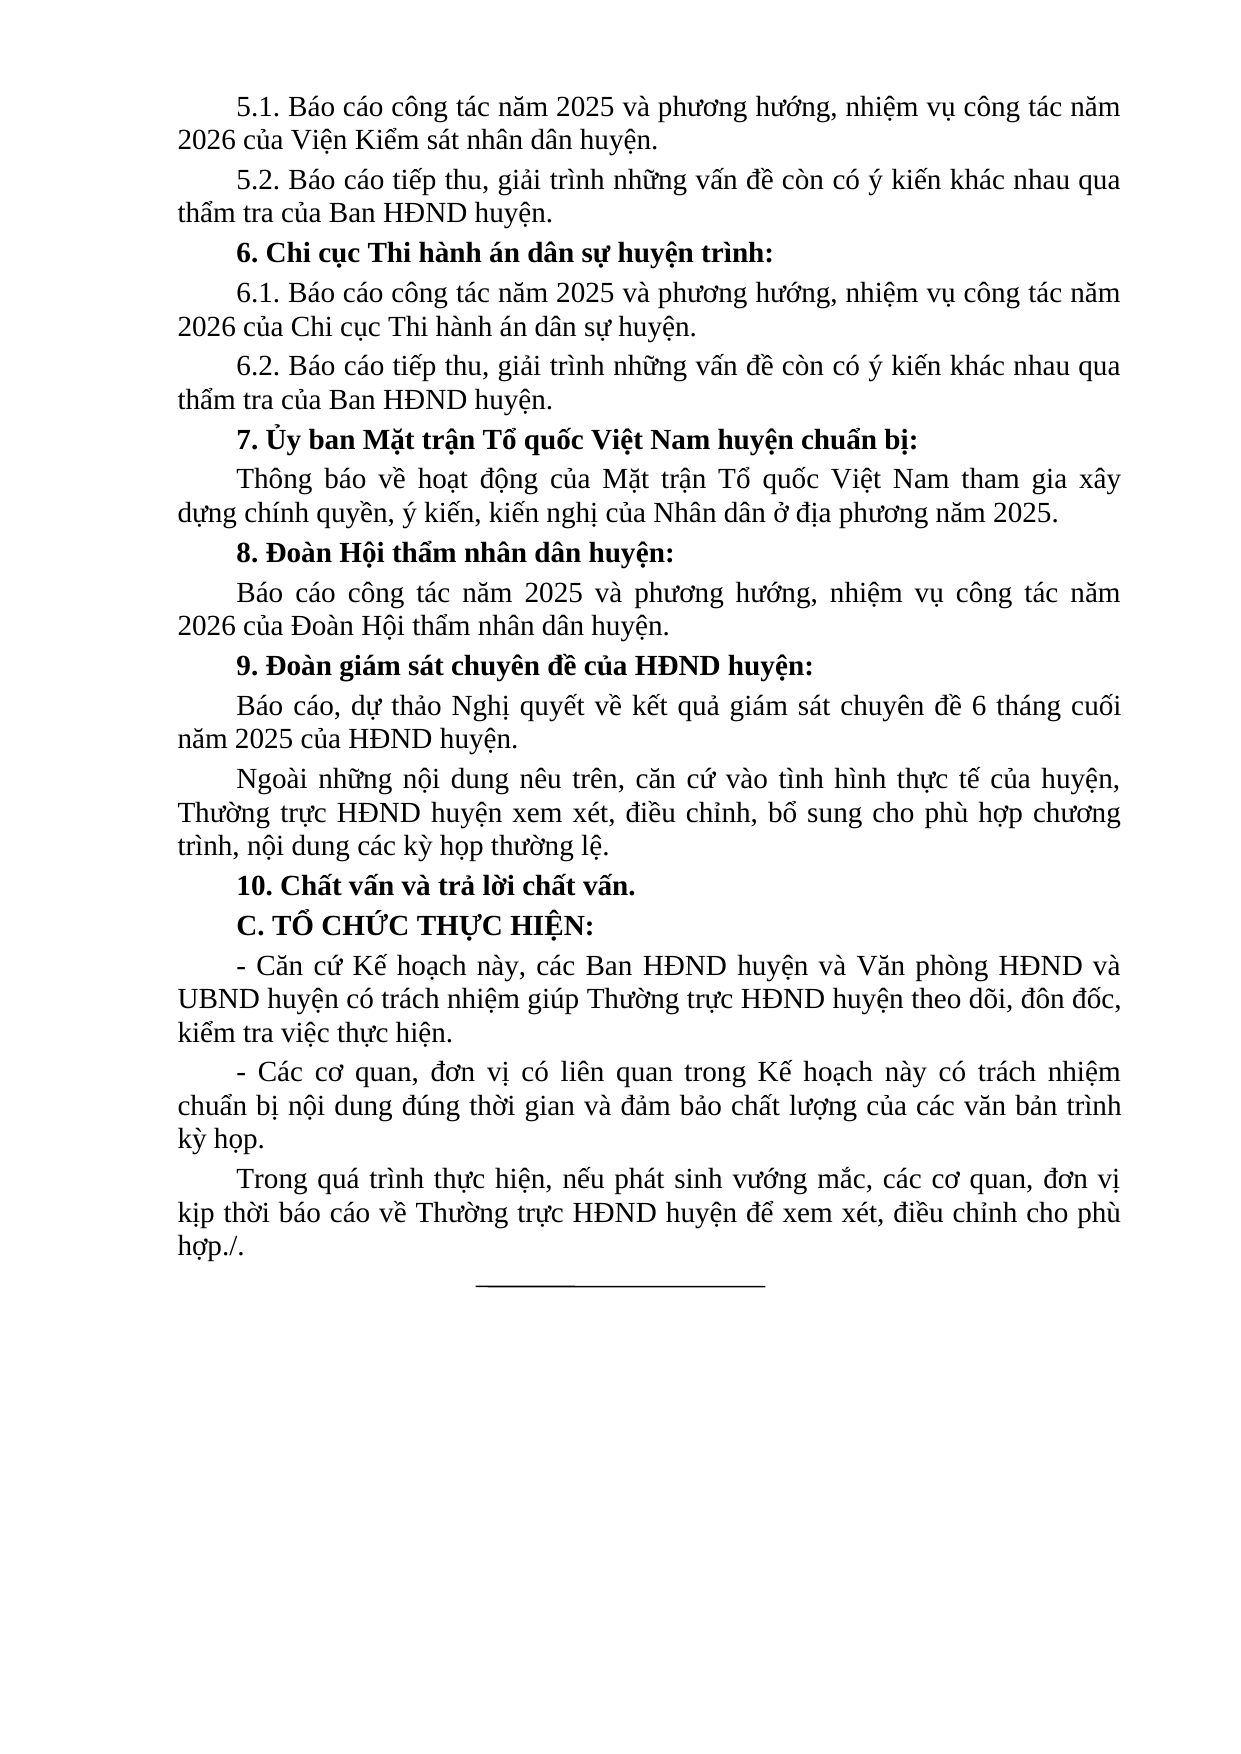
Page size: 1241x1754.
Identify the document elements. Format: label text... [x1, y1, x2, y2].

text Báo cáo công tác năm 2025 và phương hướng, nhiệm vụ công tác năm 2026 của Đoàn Hội thẩm nhân dân huyện. [177, 575, 1122, 642]
text 5.2. Báo cáo tiếp thu, giải trình những vấn đề còn có ý kiến khác nhau qua thẩm tra của Ban HĐND huyện. [177, 162, 1122, 229]
text 6.1. Báo cáo công tác năm 2025 và phương hướng, nhiệm vụ công tác năm 2026 của Chi cục Thi hành án dân sự huyện. [177, 275, 1122, 342]
text Báo cáo, dự thảo Nghị quyết về kết quả giám sát chuyên đề 6 tháng cuối năm 2025 của HĐND huyện. [177, 688, 1122, 755]
text 10. Chất vấn và trả lời chất vấn. [177, 868, 1122, 902]
text Ngoài những nội dung nêu trên, căn cứ vào tình hình thực tế của huyện, Thường trực HĐND huyện xem xét, điều chỉnh, bổ sung cho phù hợp chương trình, nội dung các kỳ họp thường lệ. [177, 761, 1122, 862]
text 6. Chi cục Thi hành án dân sự huyện trình: [177, 235, 1122, 269]
text 9. Đoàn giám sát chuyên đề của HĐND huyện: [177, 648, 1122, 682]
text 6.2. Báo cáo tiếp thu, giải trình những vấn đề còn có ý kiến khác nhau qua thẩm tra của Ban HĐND huyện. [177, 348, 1122, 416]
text - Căn cứ Kế hoạch này, các Ban HĐND huyện và Văn phòng HĐND và UBND huyện có trách nhiệm giúp Thường trực HĐND huyện theo dõi, đôn đốc, kiểm tra việc thực hiện. [177, 948, 1122, 1048]
text Thông báo về hoạt động của Mặt trận Tổ quốc Việt Nam tham gia xây dựng chính quyền, ý kiến, kiến nghị của Nhân dân ở địa phương năm 2025. [177, 462, 1122, 529]
text C. TỔ CHỨC THỰC HIỆN: [177, 908, 1122, 941]
text 5.1. Báo cáo công tác năm 2025 và phương hướng, nhiệm vụ công tác năm 2026 của Viện Kiểm sát nhân dân huyện. [177, 89, 1122, 156]
text Trong quá trình thực hiện, nếu phát sinh vướng mắc, các cơ quan, đơn vị kịp thời báo cáo về Thường trực HĐND huyện để xem xét, điều chỉnh cho phù hợp./. [177, 1161, 1122, 1262]
text 7. Ủy ban Mặt trận Tổ quốc Việt Nam huyện chuẩn bị: [177, 422, 1122, 455]
text 8. Đoàn Hội thẩm nhân dân huyện: [177, 535, 1122, 568]
text - Các cơ quan, đơn vị có liên quan trong Kế hoạch này có trách nhiệm chuẩn bị nội dung đúng thời gian và đảm bảo chất lượng của các văn bản trình kỳ họp. [177, 1054, 1122, 1155]
